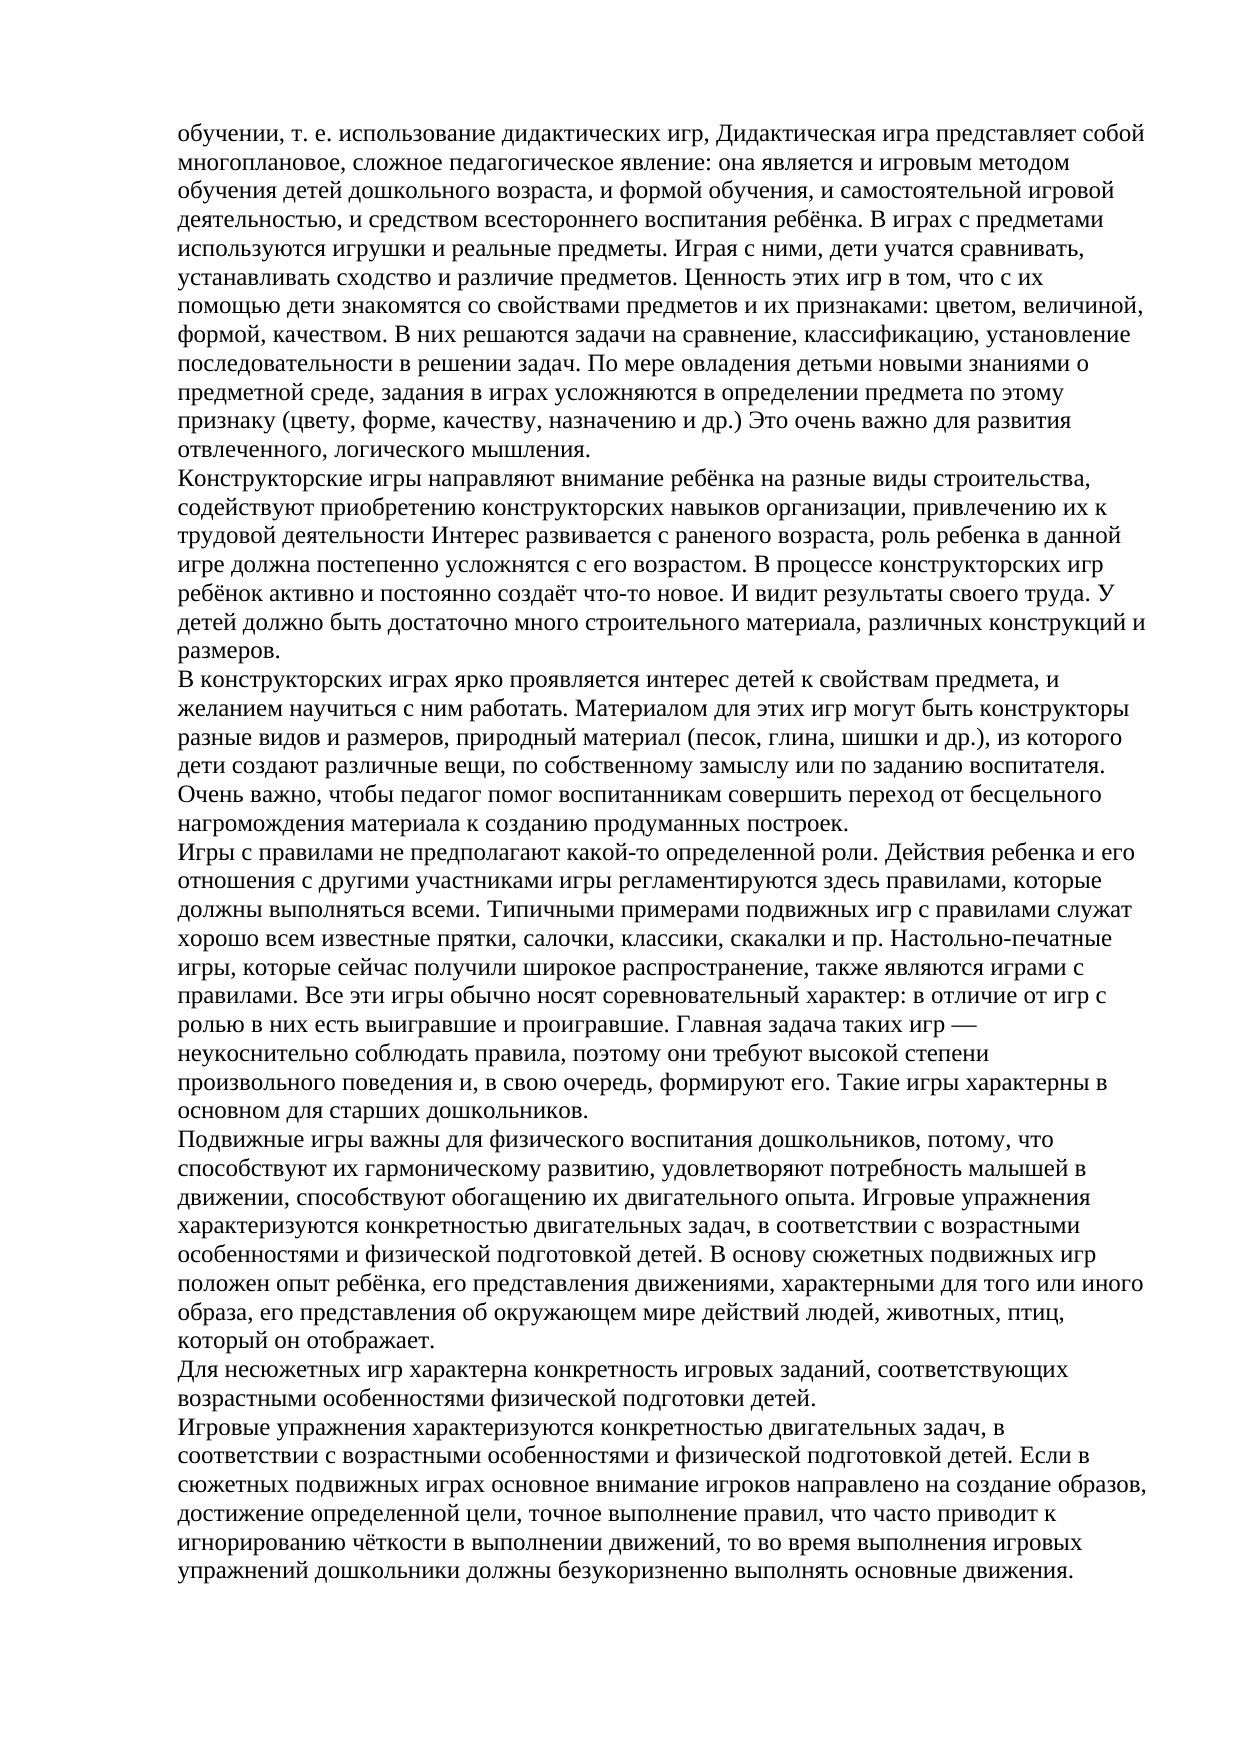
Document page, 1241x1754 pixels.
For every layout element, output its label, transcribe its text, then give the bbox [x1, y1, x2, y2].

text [177, 118, 1152, 463]
text Подвижные игры важны для физического воспитания дошкольников, потому, что способствуют их гармоническому развитию, удовлетворяют потребность малышей в движении, способствуют обогащению их двигательного опыта. Игровые упражнения характеризуются конкретностью двигательных задач, в соответствии с возрастными особенностями и физической подготовкой детей. В основу сюжетных подвижных игр положен опыт ребёнка, его представления движениями, характерными для того или иного образа, его представления об окружающем мире действий людей, животных, птиц, который он отображает. [177, 1124, 1152, 1354]
text Конструкторские игры направляют внимание ребёнка на разные виды строительства, содействуют приобретению конструкторских навыков организации, привлечению их к трудовой деятельности Интерес развивается с раненого возраста, роль ребенка в данной игре должна постепенно усложнятся с его возрастом. В процессе конструкторских игр ребёнок активно и постоянно создаёт что-то новое. И видит результаты своего труда. У детей должно быть достаточно много строительного материала, различных конструкций и размеров. [177, 463, 1152, 664]
text В конструкторских играх ярко проявляется интерес детей к свойствам предмета, и желанием научиться с ним работать. Материалом для этих игр могут быть конструкторы разные видов и размеров, природный материал (песок, глина, шишки и др.), из которого дети создают различные вещи, по собственному замыслу или по заданию воспитателя. Очень важно, чтобы педагог помог воспитанникам совершить переход от бесцельного нагромождения материала к созданию продуманных построек. [177, 664, 1152, 837]
text Игровые упражнения характеризуются конкретностью двигательных задач, в соответствии с возрастными особенностями и физической подготовкой детей. Если в сюжетных подвижных играх основное внимание игроков направлено на создание образов, достижение определенной цели, точное выполнение правил, что часто приводит к игнорированию чёткости в выполнении движений, то во время выполнения игровых упражнений дошкольники должны безукоризненно выполнять основные движения. [177, 1412, 1152, 1584]
text Для несюжетных игр характерна конкретность игровых заданий, соответствующих возрастными особенностями физической подготовки детей. [177, 1354, 1152, 1412]
text Игры с правилами не предполагают какой-то определенной роли. Действия ребенка и его отношения с другими участниками игры регламентируются здесь правилами, которые должны выполняться всеми. Типичными примерами подвижных игр с правилами служат хорошо всем известные прятки, салочки, классики, скакалки и пр. Настольно-печатные игры, которые сейчас получили широкое распространение, также являются играми с правилами. Все эти игры обычно носят соревновательный характер: в отличие от игр с ролью в них есть выигравшие и проигравшие. Главная задача таких игр — неукоснительно соблюдать правила, поэтому они требуют высокой степени произвольного поведения и, в свою очередь, формируют его. Такие игры характерны в основном для старших дошкольников. [177, 837, 1152, 1124]
